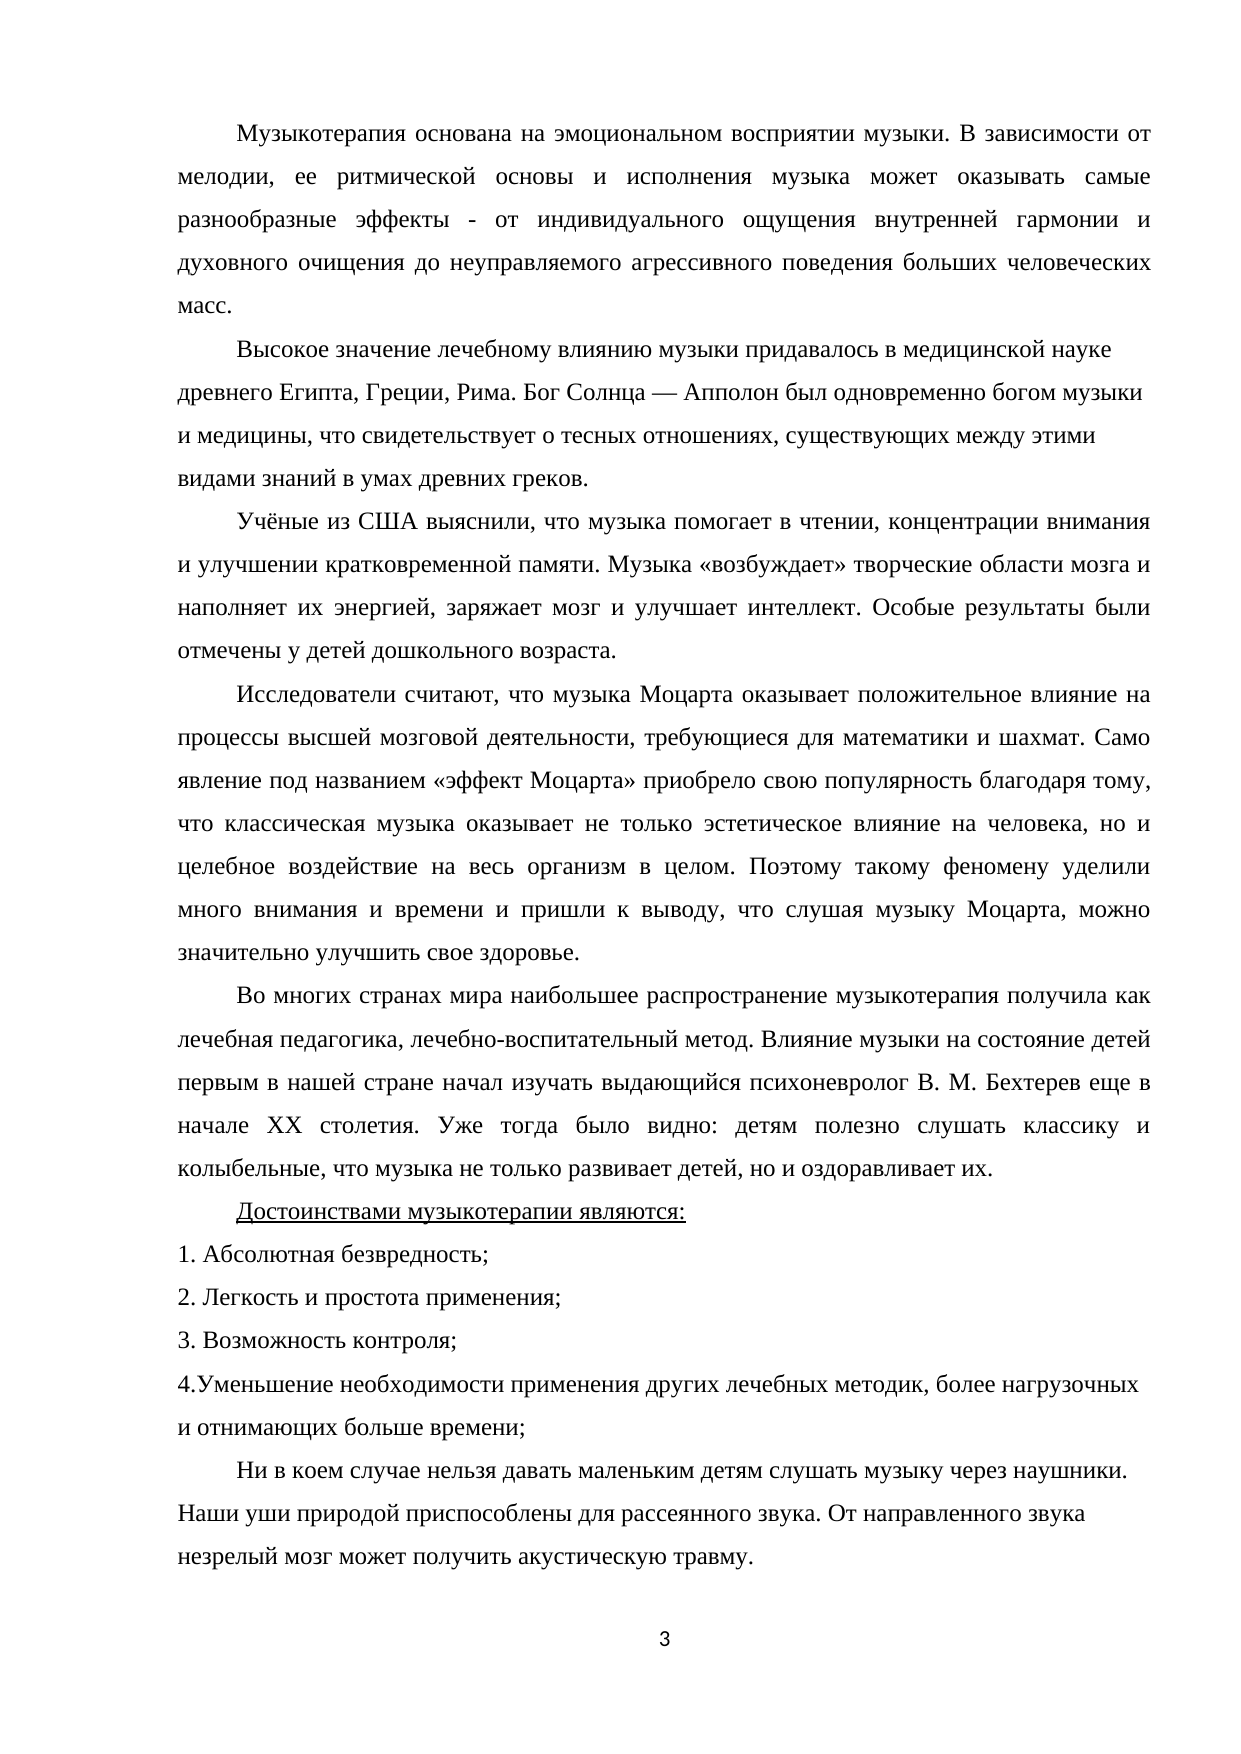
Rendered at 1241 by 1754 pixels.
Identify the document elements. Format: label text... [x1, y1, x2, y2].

text Ни в коем случае нельзя давать маленьким детям слушать музыку через наушники. Наши уши природой приспособлены для рассеянного звука. От направленного звука незрелый мозг может получить акустическую травму. [177, 1455, 1152, 1570]
text Достоинствами музыкотерапии являются: 1. Абсолютная безвредность; 2. Легкость и простота применения; 3. Возможность контроля; 4.Уменьшение необходимости применения других лечебных методик, более нагрузочных и отнимающих больше времени; [177, 1196, 1152, 1441]
text Учёные из США выяснили, что музыка помогает в чтении, концентрации внимания и улучшении кратковременной памяти. Музыка «возбуждает» творческие области мозга и наполняет их энергией, заряжает мозг и улучшает интеллект. Особые результаты были отмечены у детей дошкольного возраста. [177, 506, 1152, 664]
text Музыкотерапия основана на эмоциональном восприятии музыки. В зависимости от мелодии, ее ритмической основы и исполнения музыка может оказывать самые разнообразные эффекты - от индивидуального ощущения внутренней гармонии и духовного очищения до неуправляемого агрессивного поведения больших человеческих масс. [177, 118, 1152, 319]
text Высокое значение лечебному влиянию музыки придавалось в медицинской науке древнего Египта, Греции, Рима. Бог Солнца — Апполон был одновременно богом музыки и медицины, что свидетельствует о тесных отношениях, существующих между этими видами знаний в умах древних греков. [177, 334, 1152, 492]
text Во многих странах мира наибольшее распространение музыкотерапия получила как лечебная педагогика, лечебно-воспитательный метод. Влияние музыки на состояние детей первым в нашей стране начал изучать выдающийся психоневролог В. М. Бехтерев еще в начале XX столетия. Уже тогда было видно: детям полезно слушать классику и колыбельные, что музыка не только развивает детей, но и оздоравливает их. [177, 981, 1152, 1182]
text Исследователи считают, что музыка Моцарта оказывает положительное влияние на процессы высшей мозговой деятельности, требующиеся для математики и шахмат. Само явление под названием «эффект Моцарта» приобрело свою популярность благодаря тому, что классическая музыка оказывает не только эстетическое влияние на человека, но и целебное воздействие на весь организм в целом. Поэтому такому феномену уделили много внимания и времени и пришли к выводу, что слушая музыку Моцарта, можно значительно улучшить свое здоровье. [177, 679, 1152, 966]
